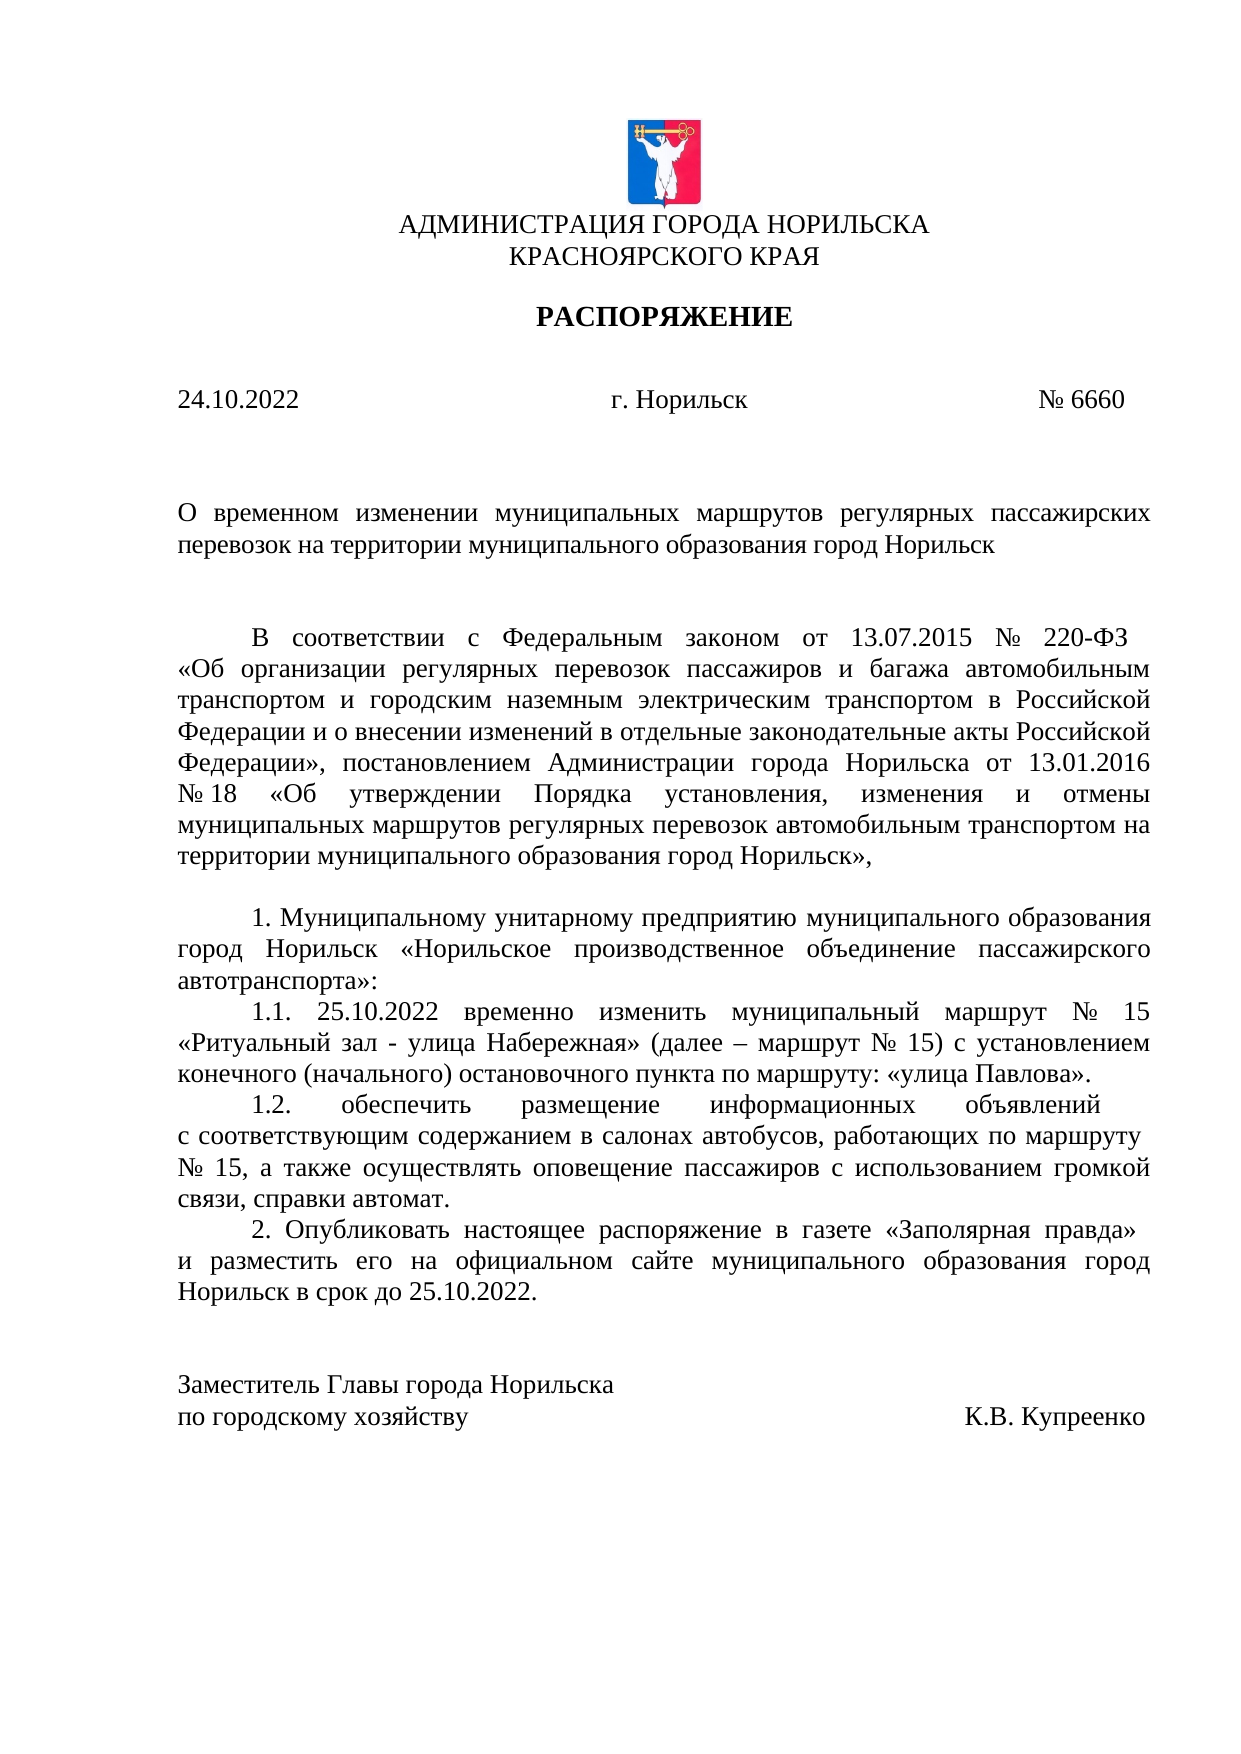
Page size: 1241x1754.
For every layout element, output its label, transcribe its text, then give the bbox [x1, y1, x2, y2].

text по городскому хозяйству К.В. Купреенко [177, 1400, 1152, 1431]
text Заместитель Главы города Норильска [177, 1369, 1152, 1400]
text КРАСНОЯРСКОГО КРАЯ [177, 240, 1152, 271]
text 24.10.2022 г. Норильск № 6660 [177, 383, 1168, 414]
list 1.2. обеспечить размещение информационных объявлений с соответствующим содержанием в салонах автобусов, работающих по маршруту № 15, а также осуществлять оповещение пассажиров с использованием громкой связи, справки автомат. [177, 1088, 1152, 1213]
text В соответствии с Федеральным законом от 13.07.2015 № 220-ФЗ «Об организации регулярных перевозок пассажиров и багажа автомобильным транспортом и городским наземным электрическим транспортом в Российской Федерации и о внесении изменений в отдельные законодательные акты Российской Федерации», постановлением Администрации города Норильска от 13.01.2016 № 18 «Об утверждении Порядка установления, изменения и отмены муниципальных маршрутов регулярных перевозок автомобильным транспортом на территории муниципального образования город Норильск», [177, 621, 1152, 870]
text РАСПОРЯЖЕНИЕ [177, 299, 1152, 333]
list 2. Опубликовать настоящее распоряжение в газете «Заполярная правда» и разместить его на официальном сайте муниципального образования город Норильск в срок до 25.10.2022. [177, 1213, 1152, 1306]
text О временном изменении муниципальных маршрутов регулярных пассажирских перевозок на территории муниципального образования город Норильск [177, 497, 1152, 559]
picture [626, 118, 703, 211]
text АДМИНИСТРАЦИЯ ГОРОДА НОРИЛЬСКА [177, 210, 1152, 240]
text 1. Муниципальному унитарному предприятию муниципального образования город Норильск «Норильское производственное объединение пассажирского автотранспорта»: [177, 901, 1152, 995]
list 1.1. 25.10.2022 временно изменить муниципальный маршрут № 15 «Ритуальный зал - улица Набережная» (далее – маршрут № 15) с установлением конечного (начального) остановочного пункта по маршруту: «улица Павлова». [177, 995, 1152, 1088]
